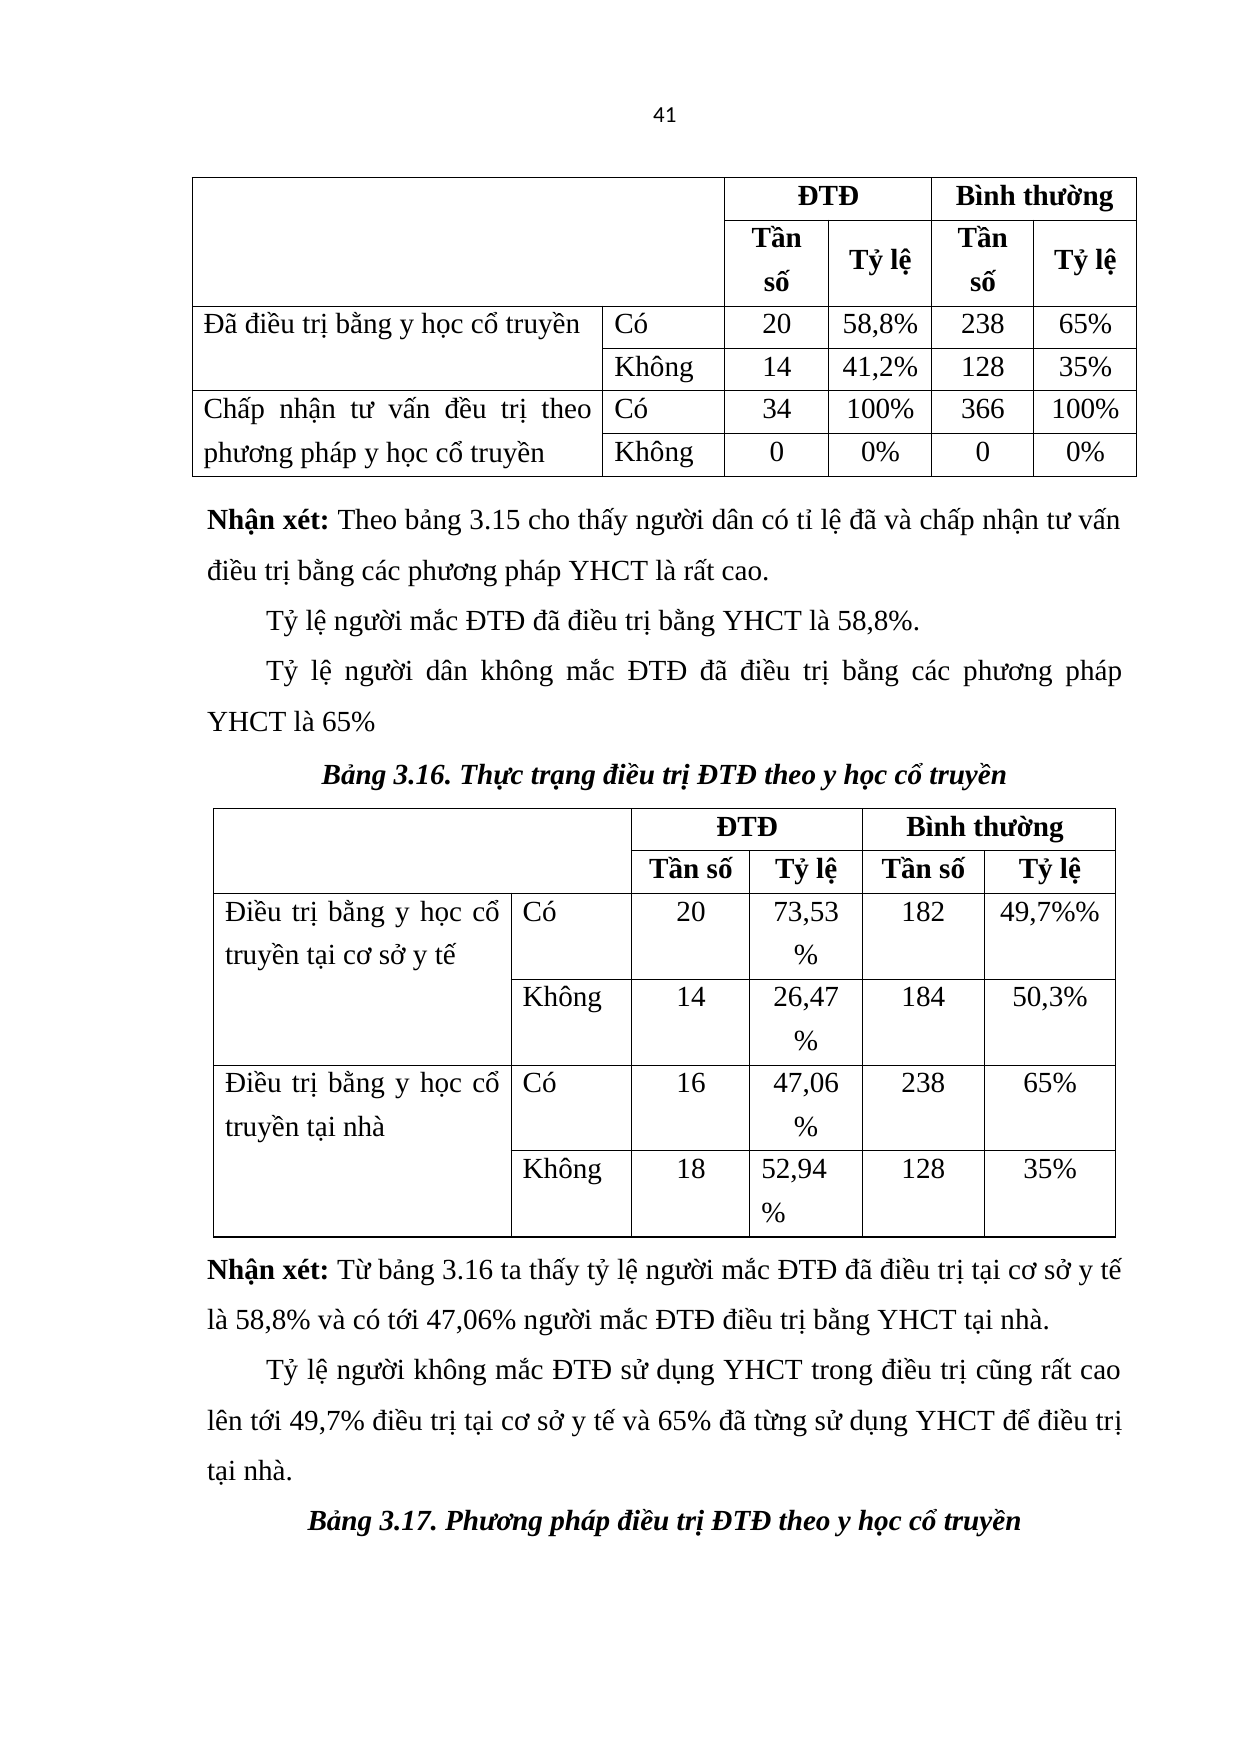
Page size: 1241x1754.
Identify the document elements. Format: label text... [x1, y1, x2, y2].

table_cell 26,47% [750, 980, 862, 1064]
table_cell 238 [932, 307, 1033, 348]
table_cell Tỷ lệ [750, 851, 862, 893]
table_cell 0% [829, 434, 931, 476]
table_cell Không [512, 980, 631, 1064]
table_cell 182 [863, 894, 984, 978]
table_cell 35% [1034, 349, 1136, 390]
table_cell 128 [863, 1151, 984, 1236]
table_cell 0% [1034, 434, 1136, 476]
table_cell 14 [632, 980, 749, 1064]
text Nhận xét: Theo bảng 3.15 cho thấy người dân có tỉ lệ đã và chấp nhận tư vấn điều trị bằng các phương pháp YHCT là rất cao. [207, 502, 1122, 586]
table_cell 49,7%% [985, 894, 1115, 978]
table_header [193, 178, 724, 306]
table_cell Tỷ lệ [985, 851, 1115, 893]
table_cell 20 [632, 894, 749, 978]
table_cell Tần số [632, 851, 749, 893]
table_cell 20 [725, 307, 828, 348]
text Bảng 3.17. Phương pháp điều trị ĐTĐ theo y học cổ truyền [207, 1503, 1122, 1537]
text Bảng 3.16. Thực trạng điều trị ĐTĐ theo y học cổ truyền [207, 757, 1122, 791]
table_cell Có [512, 1066, 631, 1150]
table_cell 366 [932, 391, 1033, 433]
text Tỷ lệ người không mắc ĐTĐ sử dụng YHCT trong điều trị cũng rất cao lên tới 49,7% điều trị tại cơ sở y tế và 65% đã từng sử dụng YHCT để điều trị tại nhà. [207, 1352, 1122, 1487]
table_cell 50,3% [985, 980, 1115, 1064]
table_cell 65% [1034, 307, 1136, 348]
table_header ĐTĐ [725, 178, 931, 219]
table_header Bình thường [932, 178, 1136, 219]
table_cell 0 [725, 434, 828, 476]
table_cell Điều trị bằng y học cổ truyền tại cơ sở y tế [214, 894, 511, 1064]
text Tỷ lệ người dân không mắc ĐTĐ đã điều trị bằng các phương pháp YHCT là 65% [207, 653, 1122, 737]
table_cell Điều trị bằng y học cổ truyền tại nhà [214, 1066, 511, 1236]
table_cell 184 [863, 980, 984, 1064]
table_cell 58,8% [829, 307, 931, 348]
table_cell 238 [863, 1066, 984, 1150]
table_header ĐTĐ [632, 809, 862, 850]
table_cell 52,94% [750, 1151, 862, 1236]
table_cell 47,06% [750, 1066, 862, 1150]
table_cell Chấp nhận tư vấn đều trị theo phương pháp y học cổ truyền [193, 391, 602, 476]
table_header [214, 809, 631, 893]
table_cell Có [603, 391, 724, 433]
table_cell Có [512, 894, 631, 978]
table_cell 128 [932, 349, 1033, 390]
table_cell Tần số [725, 221, 828, 306]
table_cell 41,2% [829, 349, 931, 390]
table_cell Không [603, 434, 724, 476]
table_cell Không [512, 1151, 631, 1236]
table_cell 35% [985, 1151, 1115, 1236]
table_cell 14 [725, 349, 828, 390]
table_cell 16 [632, 1066, 749, 1150]
text Nhận xét: Từ bảng 3.16 ta thấy tỷ lệ người mắc ĐTĐ đã điều trị tại cơ sở y tế là 58,8% và có tới 47,06% người mắc ĐTĐ điều trị bằng YHCT tại nhà. [207, 1252, 1122, 1336]
table_cell 73,53% [750, 894, 862, 978]
table_cell Tỷ lệ [1034, 221, 1136, 306]
table_cell 18 [632, 1151, 749, 1236]
table_cell Tỷ lệ [829, 221, 931, 306]
table_cell Không [603, 349, 724, 390]
table_cell 34 [725, 391, 828, 433]
table_cell 100% [1034, 391, 1136, 433]
table_cell Tần số [863, 851, 984, 893]
table_cell Đã điều trị bằng y học cổ truyền [193, 307, 602, 390]
table_cell 0 [932, 434, 1033, 476]
table_cell 65% [985, 1066, 1115, 1150]
text Tỷ lệ người mắc ĐTĐ đã điều trị bằng YHCT là 58,8%. [207, 603, 1122, 637]
table_header Bình thường [863, 809, 1115, 850]
table_cell Có [603, 307, 724, 348]
table_cell Tần số [932, 221, 1033, 306]
table_cell 100% [829, 391, 931, 433]
